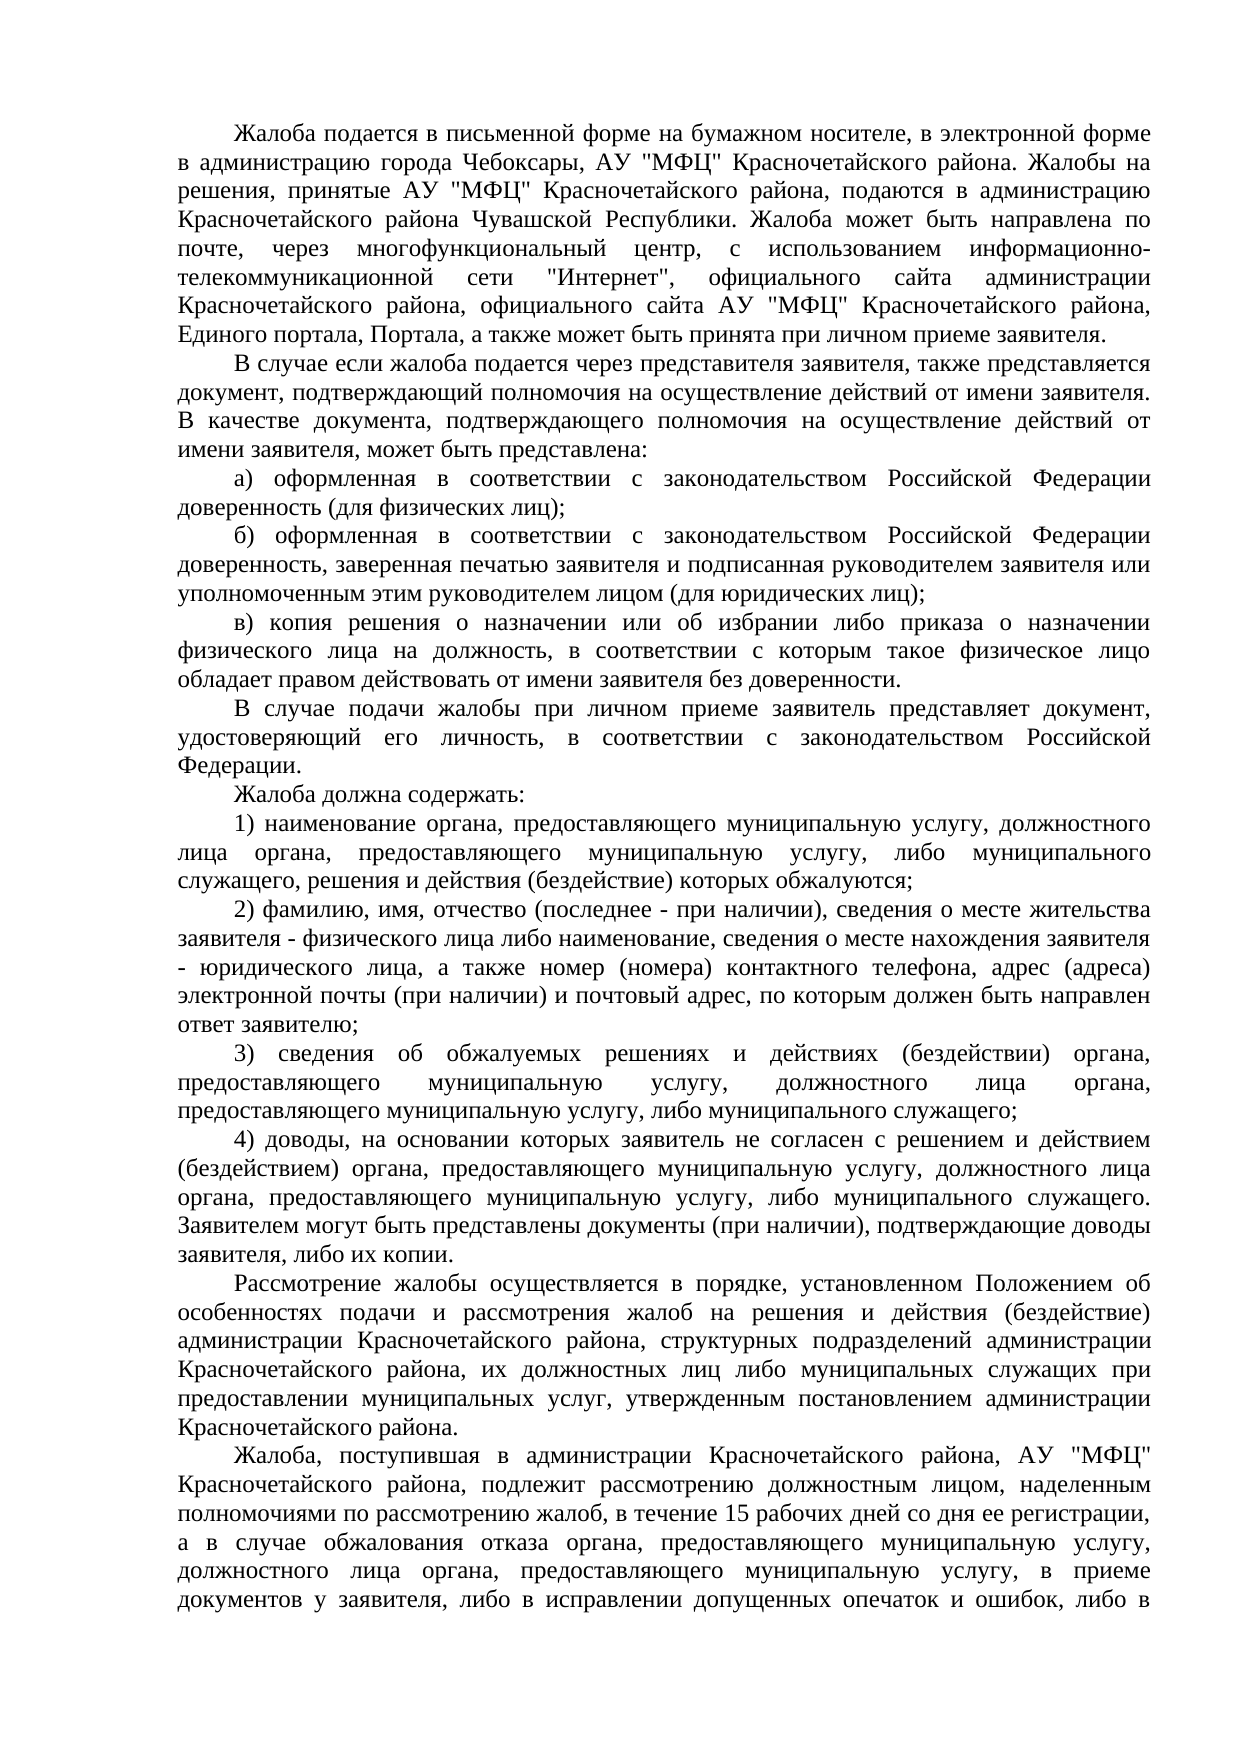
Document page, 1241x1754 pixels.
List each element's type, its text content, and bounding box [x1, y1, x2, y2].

text 2) фамилию, имя, отчество (последнее - при наличии), сведения о месте жительства заявителя - физического лица либо наименование, сведения о месте нахождения заявителя - юридического лица, а также номер (номера) контактного телефона, адрес (адреса) электронной почты (при наличии) и почтовый адрес, по которым должен быть направлен ответ заявителю; [177, 894, 1152, 1038]
text 1) наименование органа, предоставляющего муниципальную услугу, должностного лица органа, предоставляющего муниципальную услугу, либо муниципального служащего, решения и действия (бездействие) которых обжалуются; [177, 808, 1152, 894]
text В случае подачи жалобы при личном приеме заявитель представляет документ, удостоверяющий его личность, в соответствии с законодательством Российской Федерации. [177, 693, 1152, 779]
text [177, 1441, 1152, 1613]
text Жалоба должна содержать: [177, 779, 1152, 808]
text 3) сведения об обжалуемых решениях и действиях (бездействии) органа, предоставляющего муниципальную услугу, должностного лица органа, предоставляющего муниципальную услугу, либо муниципального служащего; [177, 1038, 1152, 1124]
text В случае если жалоба подается через представителя заявителя, также представляется документ, подтверждающий полномочия на осуществление действий от имени заявителя. В качестве документа, подтверждающего полномочия на осуществление действий от имени заявителя, может быть представлена: [177, 348, 1152, 463]
text Жалоба подается в письменной форме на бумажном носителе, в электронной форме в администрацию города Чебоксары, АУ "МФЦ" Красночетайского района. Жалобы на решения, принятые АУ "МФЦ" Красночетайского района, подаются в администрацию Красночетайского района Чувашской Республики. Жалоба может быть направлена по почте, через многофункциональный центр, с использованием информационно-телекоммуникационной сети "Интернет", официального сайта администрации Красночетайского района, официального сайта АУ "МФЦ" Красночетайского района, Единого портала, Портала, а также может быть принята при личном приеме заявителя. [177, 118, 1152, 348]
text Рассмотрение жалобы осуществляется в порядке, установленном Положением об особенностях подачи и рассмотрения жалоб на решения и действия (бездействие) администрации Красночетайского района, структурных подразделений администрации Красночетайского района, их должностных лиц либо муниципальных служащих при предоставлении муниципальных услуг, утвержденным постановлением администрации Красночетайского района. [177, 1268, 1152, 1441]
text в) копия решения о назначении или об избрании либо приказа о назначении физического лица на должность, в соответствии с которым такое физическое лицо обладает правом действовать от имени заявителя без доверенности. [177, 607, 1152, 693]
text б) оформленная в соответствии с законодательством Российской Федерации доверенность, заверенная печатью заявителя и подписанная руководителем заявителя или уполномоченным этим руководителем лицом (для юридических лиц); [177, 521, 1152, 607]
text 4) доводы, на основании которых заявитель не согласен с решением и действием (бездействием) органа, предоставляющего муниципальную услугу, должностного лица органа, предоставляющего муниципальную услугу, либо муниципального служащего. Заявителем могут быть представлены документы (при наличии), подтверждающие доводы заявителя, либо их копии. [177, 1124, 1152, 1268]
text а) оформленная в соответствии с законодательством Российской Федерации доверенность (для физических лиц); [177, 463, 1152, 521]
